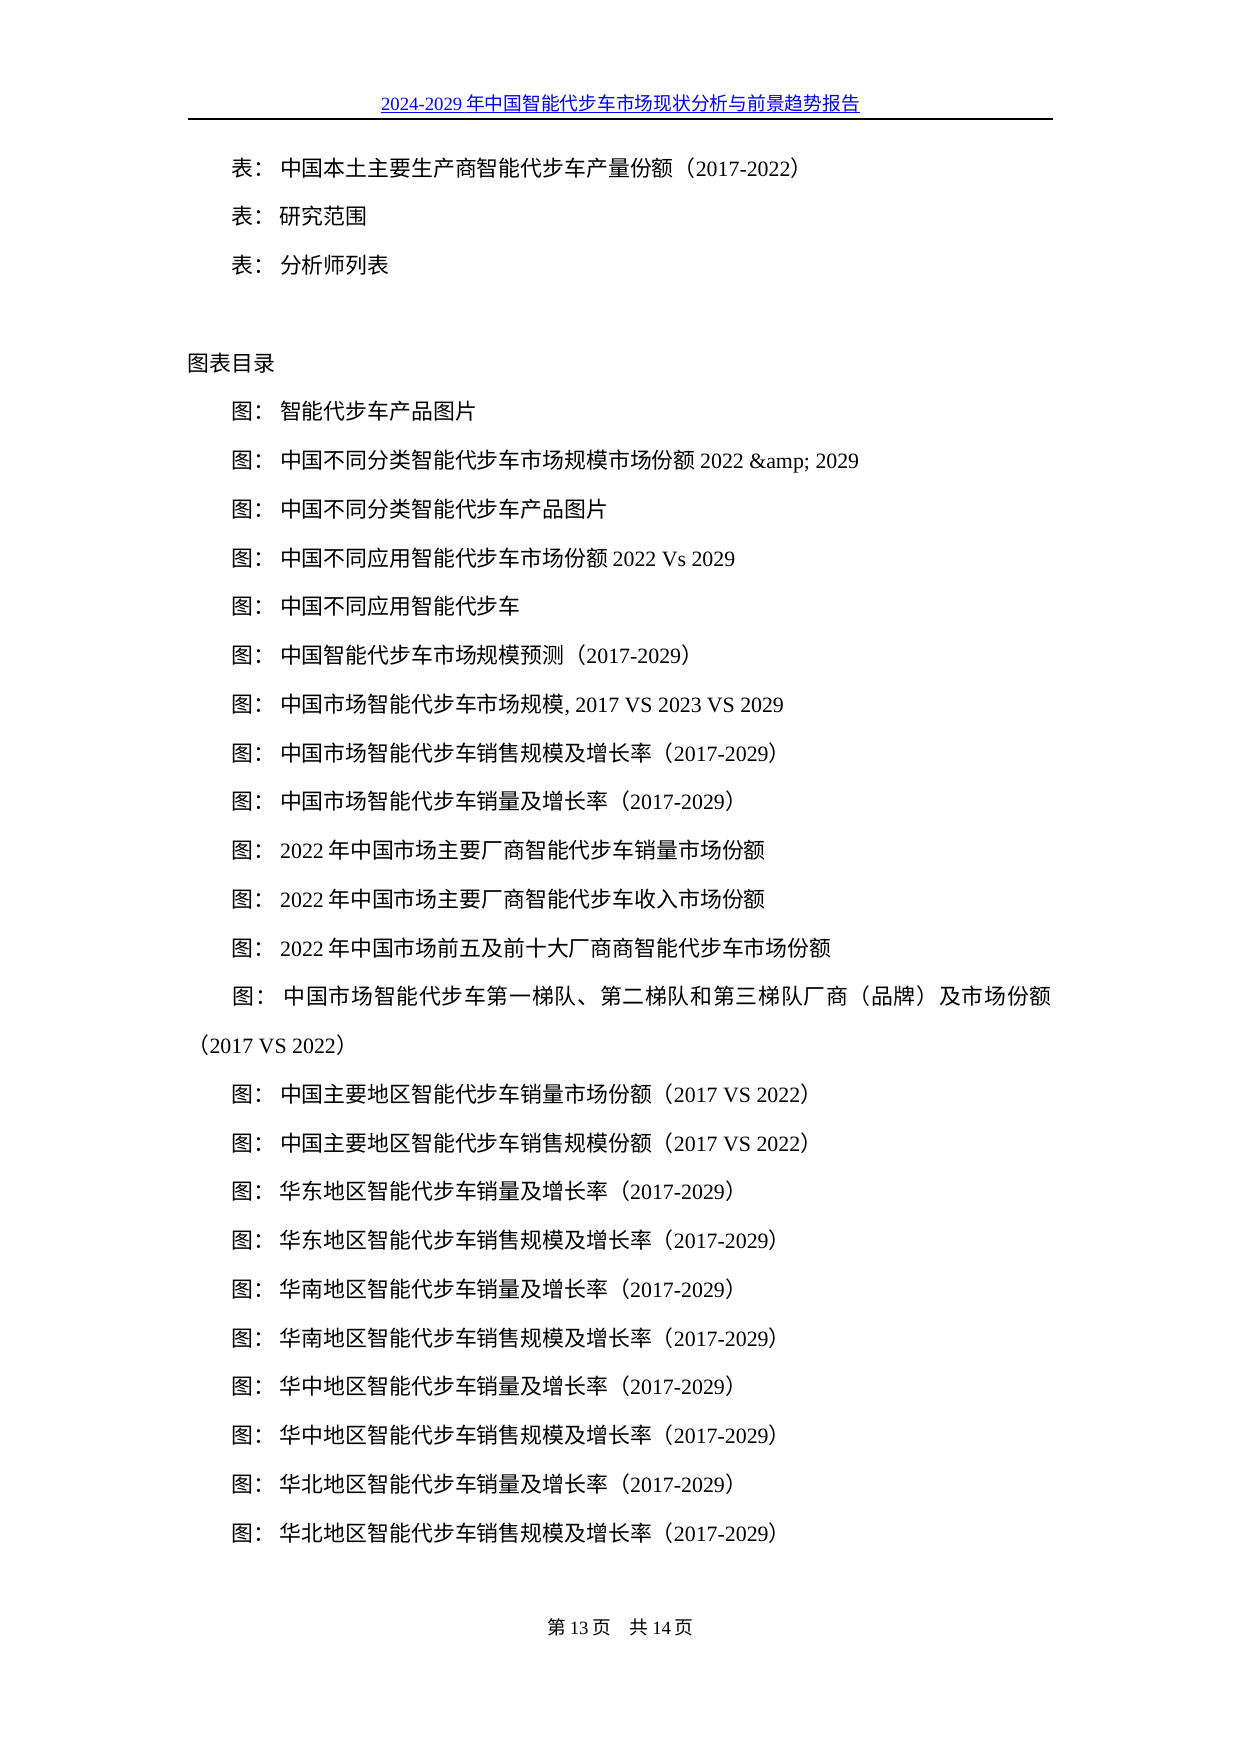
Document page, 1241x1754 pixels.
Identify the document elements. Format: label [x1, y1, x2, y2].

text [187, 150, 1053, 1548]
